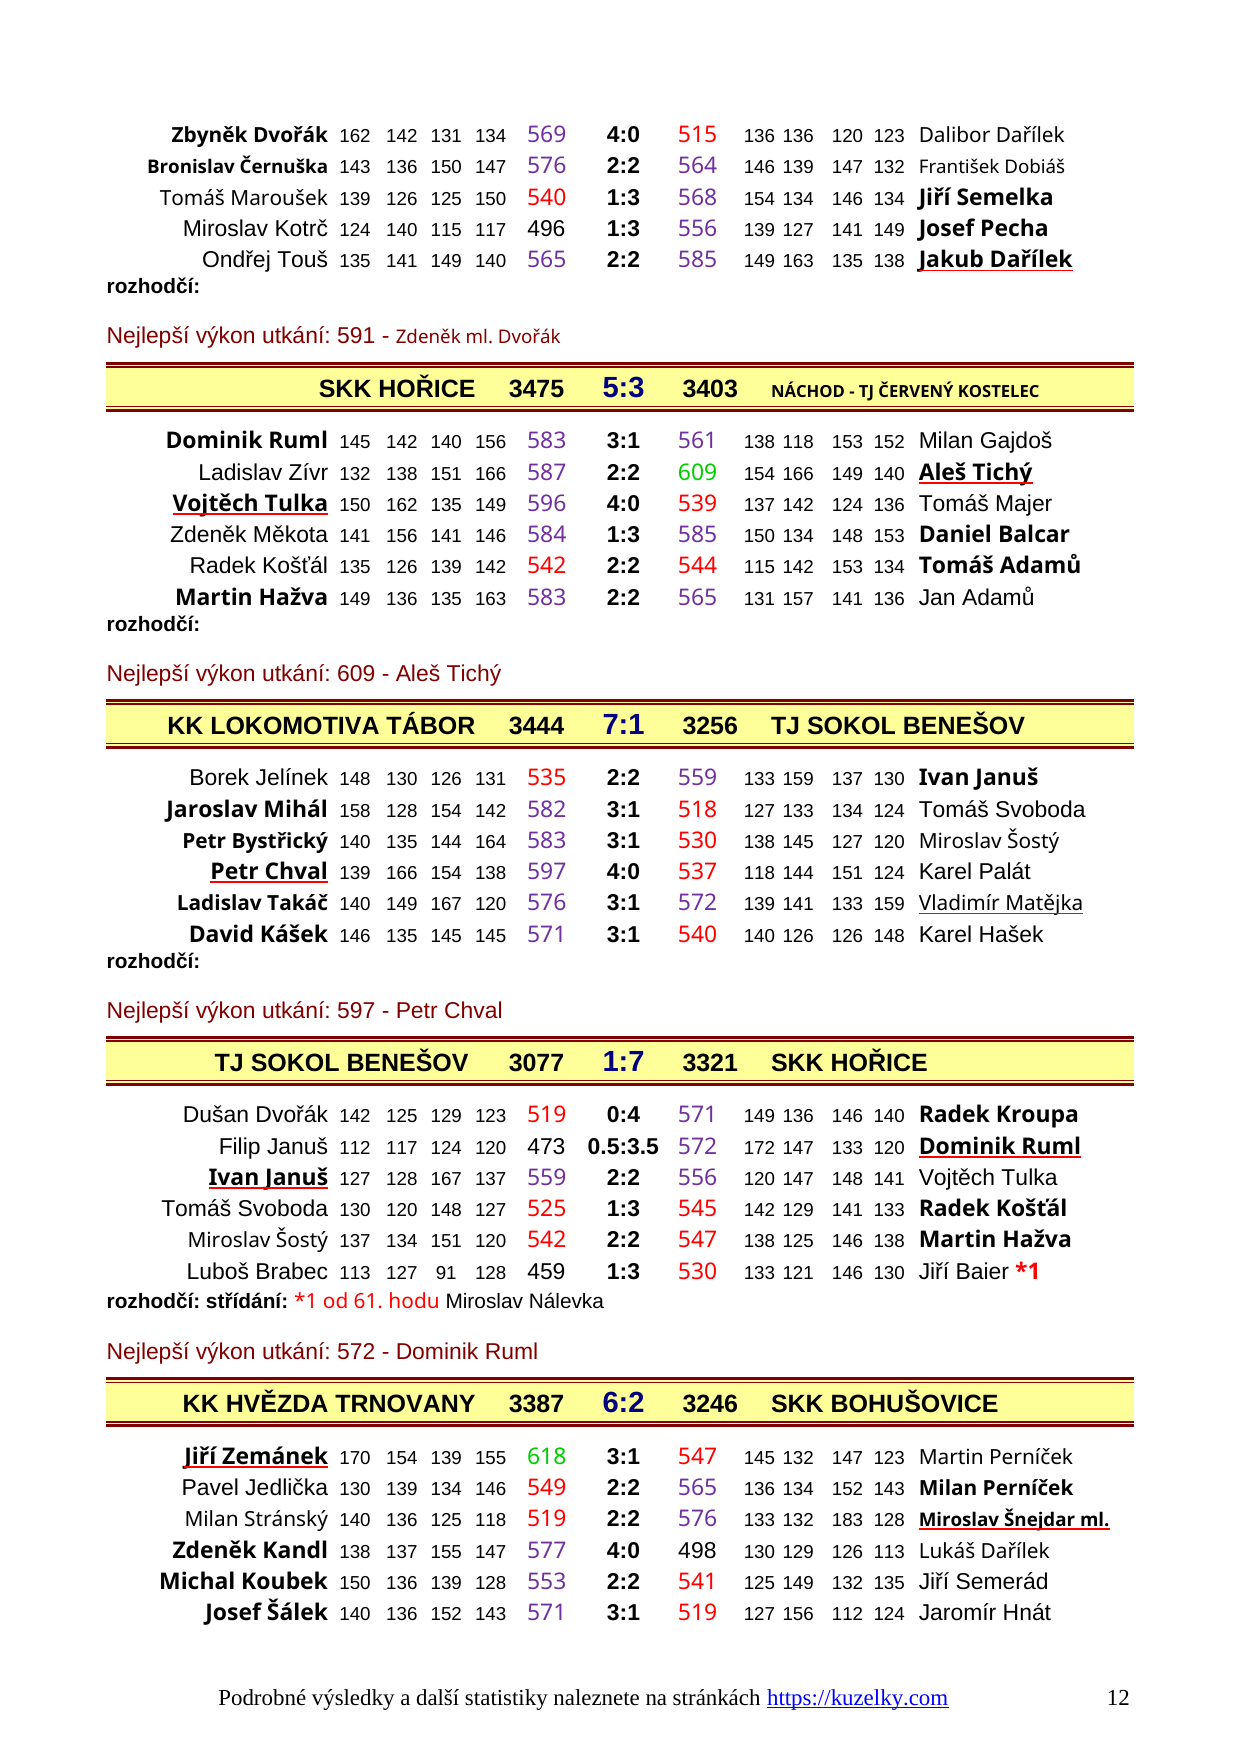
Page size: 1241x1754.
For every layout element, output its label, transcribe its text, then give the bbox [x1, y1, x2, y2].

text Jiří Zemánek 170 154 139 155 618 3:1 547 145 132 147 123 Martin Perníček [106, 1440, 1134, 1471]
text Nejlepší výkon utkání: 572 - Dominik Ruml [106, 1338, 1134, 1364]
text Tomáš Svoboda 130 120 148 127 525 1:3 545 142 129 141 133 Radek Košťál [106, 1192, 1134, 1223]
text Nejlepší výkon utkání: 609 - Aleš Tichý [106, 660, 1134, 686]
text Martin Hažva 149 136 135 163 583 2:2 565 131 157 141 136 Jan Adamů [106, 581, 1134, 612]
text rozhodčí: [106, 274, 1134, 298]
text Pavel Jedlička 130 139 134 146 549 2:2 565 136 134 152 143 Milan Perníček [106, 1471, 1134, 1502]
text Nejlepší výkon utkání: 597 - Petr Chval [106, 997, 1134, 1023]
text Michal Koubek 150 136 139 128 553 2:2 541 125 149 132 135 Jiří Semerád [106, 1565, 1134, 1596]
text Zdeněk Kandl 138 137 155 147 577 4:0 498 130 129 126 113 Lukáš Dařílek [106, 1533, 1134, 1565]
text rozhodčí: střídání: *1 od 61. hodu Miroslav Nálevka [106, 1286, 1134, 1314]
text Filip Januš 112 117 124 120 473 0.5:3.5 572 172 147 133 120 Dominik Ruml [106, 1129, 1134, 1161]
text TJ Sokol Benešov 3077 1:7 3321 SKK Hořice [106, 1042, 1134, 1080]
text David Kášek 146 135 145 145 571 3:1 540 140 126 126 148 Karel Hašek [106, 918, 1134, 949]
text Milan Stránský 140 136 125 118 519 2:2 576 133 132 183 128 Miroslav Šnejdar ml. [106, 1502, 1134, 1533]
text rozhodčí: [106, 949, 1134, 973]
text Ladislav Zívr 132 138 151 166 587 2:2 609 154 166 149 140 Aleš Tichý [106, 456, 1134, 487]
text Nejlepší výkon utkání: 591 - Zdeněk ml. Dvořák [106, 322, 1134, 349]
text Borek Jelínek 148 130 126 131 535 2:2 559 133 159 137 130 Ivan Januš [106, 761, 1134, 793]
text SKK Hořice 3475 5:3 3403 Náchod - TJ Červený Kostelec [106, 368, 1134, 406]
text Vojtěch Tulka 150 162 135 149 596 4:0 539 137 142 124 136 Tomáš Majer [106, 487, 1134, 518]
text rozhodčí: [106, 612, 1134, 636]
text Luboš Brabec 113 127 91 128 459 1:3 530 133 121 146 130 Jiří Baier *1 [106, 1254, 1134, 1286]
text Bronislav Černuška 143 136 150 147 576 2:2 564 146 139 147 132 František Dobiáš [106, 149, 1134, 181]
text Dominik Ruml 145 142 140 156 583 3:1 561 138 118 153 152 Milan Gajdoš [106, 424, 1134, 456]
text Petr Chval 139 166 154 138 597 4:0 537 118 144 151 124 Karel Palát [106, 855, 1134, 886]
text Ladislav Takáč 140 149 167 120 576 3:1 572 139 141 133 159 Vladimír Matějka [106, 886, 1134, 918]
text Miroslav Kotrč 124 140 115 117 496 1:3 556 139 127 141 149 Josef Pecha [106, 212, 1134, 243]
text Petr Bystřický 140 135 144 164 583 3:1 530 138 145 127 120 Miroslav Šostý [106, 824, 1134, 855]
text Ondřej Touš 135 141 149 140 565 2:2 585 149 163 135 138 Jakub Dařílek [106, 243, 1134, 274]
text Dušan Dvořák 142 125 129 123 519 0:4 571 149 136 146 140 Radek Kroupa [106, 1098, 1134, 1129]
text Josef Šálek 140 136 152 143 571 3:1 519 127 156 112 124 Jaromír Hnát [106, 1596, 1134, 1627]
text KK Hvězda Trnovany 3387 6:2 3246 SKK Bohušovice [106, 1383, 1134, 1421]
text Jaroslav Mihál 158 128 154 142 582 3:1 518 127 133 134 124 Tomáš Svoboda [106, 793, 1134, 824]
text Zdeněk Měkota 141 156 141 146 584 1:3 585 150 134 148 153 Daniel Balcar [106, 518, 1134, 549]
text Miroslav Šostý 137 134 151 120 542 2:2 547 138 125 146 138 Martin Hažva [106, 1223, 1134, 1254]
text Radek Košťál 135 126 139 142 542 2:2 544 115 142 153 134 Tomáš Adamů [106, 549, 1134, 581]
text Tomáš Maroušek 139 126 125 150 540 1:3 568 154 134 146 134 Jiří Semelka [106, 181, 1134, 212]
text KK Lokomotiva Tábor 3444 7:1 3256 TJ Sokol Benešov [106, 705, 1134, 743]
text Ivan Januš 127 128 167 137 559 2:2 556 120 147 148 141 Vojtěch Tulka [106, 1161, 1134, 1192]
text Zbyněk Dvořák 162 142 131 134 569 4:0 515 136 136 120 123 Dalibor Dařílek [106, 118, 1134, 149]
